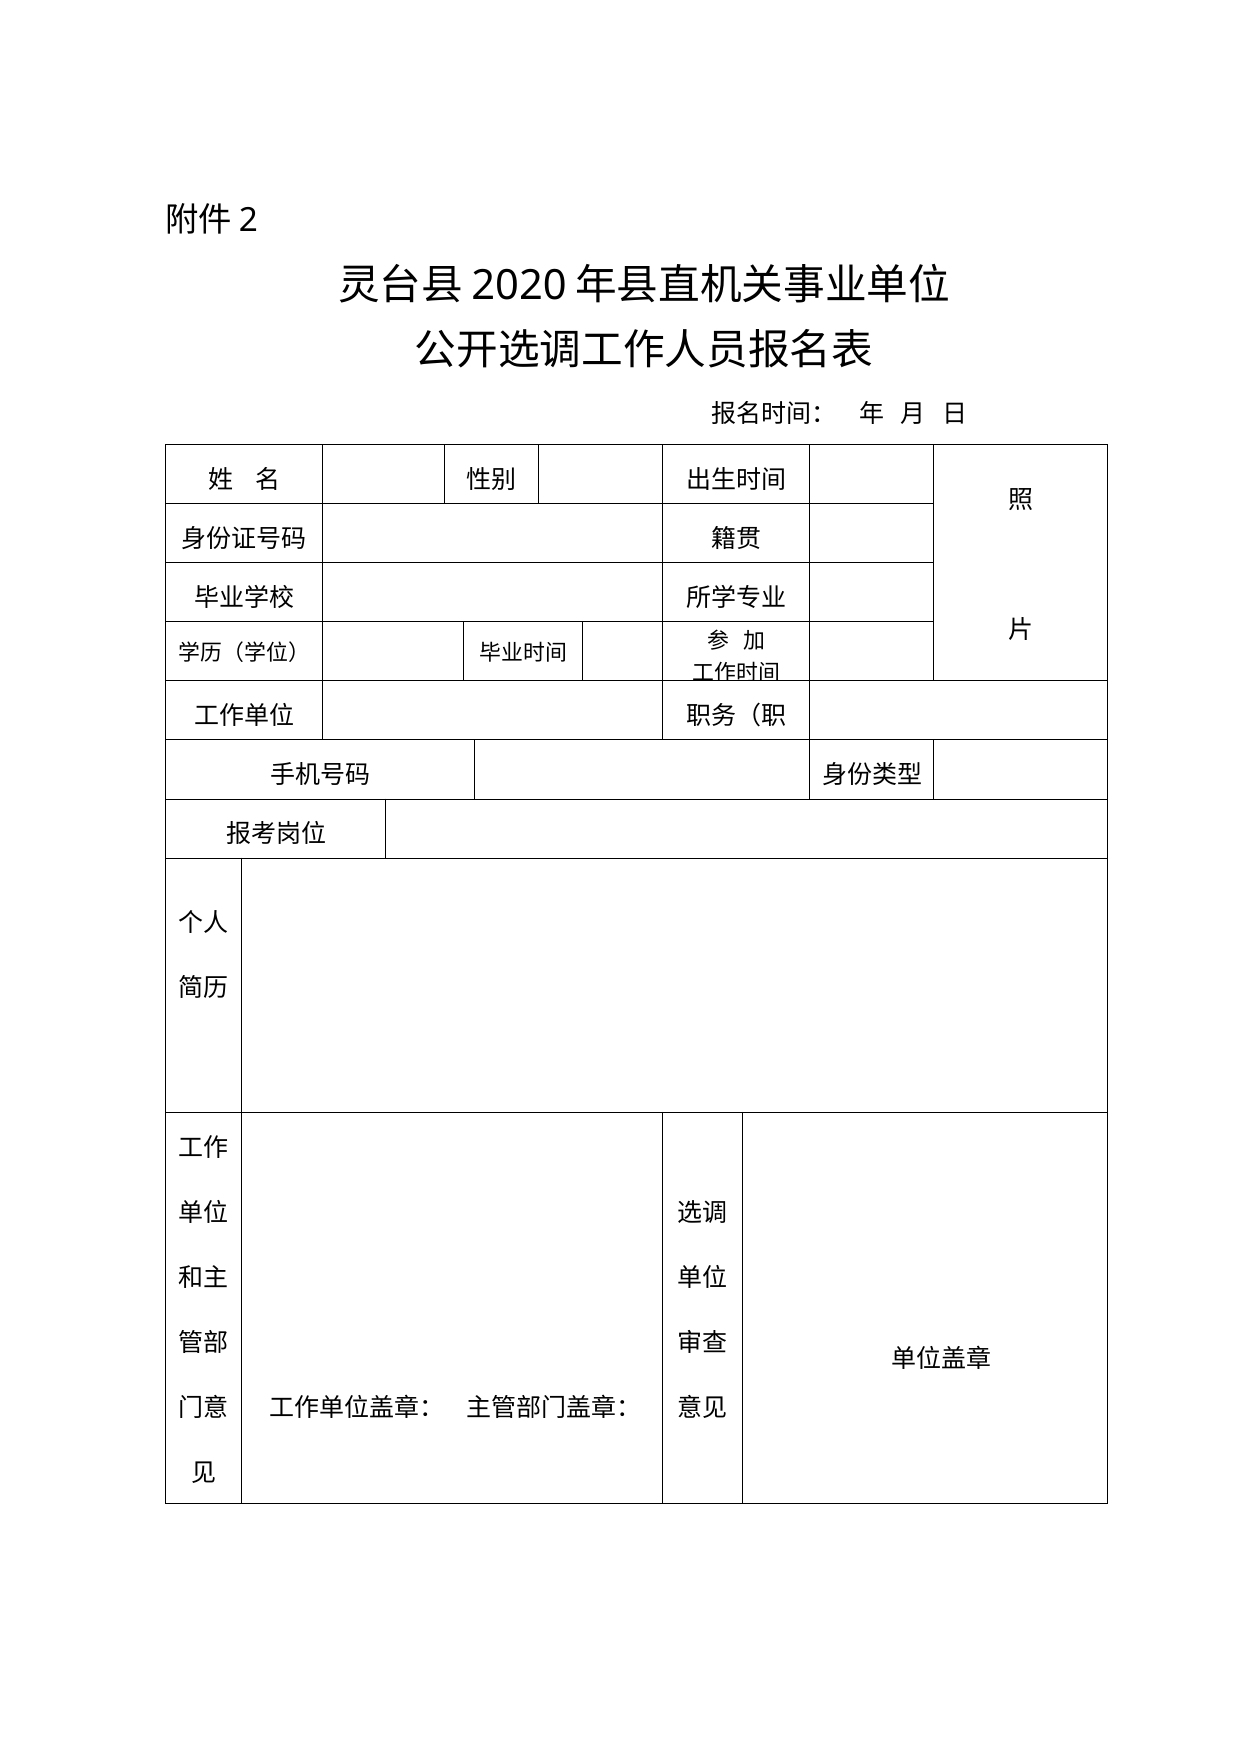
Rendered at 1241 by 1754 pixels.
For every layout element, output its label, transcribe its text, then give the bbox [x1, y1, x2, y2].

table_cell [386, 800, 1107, 857]
table_header [810, 445, 933, 503]
table_cell 报考岗位 [166, 800, 385, 857]
table_cell [323, 504, 662, 562]
table_header 出生时间 [663, 445, 809, 503]
table_cell [810, 504, 933, 562]
text 公开选调工作人员报名表 [165, 314, 1122, 379]
table_cell 籍贯 [663, 504, 809, 562]
table_cell [323, 681, 662, 739]
table_cell [583, 622, 662, 680]
table_header 照 片 [934, 445, 1107, 680]
table_header [323, 445, 444, 503]
table_cell 工作单位盖章： 主管部门盖章： [242, 1113, 662, 1503]
table_header [539, 445, 662, 503]
table_cell 所学专业 [663, 563, 809, 621]
table_cell 毕业时间 [464, 622, 582, 680]
table_cell 个人 简历 [166, 859, 241, 1112]
table_cell [934, 740, 1107, 798]
table_cell [323, 622, 463, 680]
table_cell 身份类型 [810, 740, 933, 798]
text 附件2 [165, 184, 1122, 249]
table_cell 职务（职称） [663, 681, 809, 739]
table_cell 毕业学校 [166, 563, 322, 621]
table_cell 手机号码 [166, 740, 474, 798]
table_cell 单位盖章 [743, 1113, 1107, 1503]
text 报名时间： 年 月 日 [165, 379, 1122, 444]
table_cell [810, 681, 1107, 739]
table_cell 学历（学位） [166, 622, 322, 680]
text 灵台县2020年县直机关事业单位 [165, 249, 1122, 314]
table_cell 选调单位审查意见 [663, 1113, 742, 1503]
table_cell [242, 859, 1107, 1112]
table_cell 工作单位 [166, 681, 322, 739]
table_cell 参 加 工作时间 [663, 622, 809, 680]
table_cell [323, 563, 662, 621]
table_cell 工作单位和主管部门意见 [166, 1113, 241, 1503]
table_cell [810, 563, 933, 621]
table_cell [810, 622, 933, 680]
table_header 性别 [445, 445, 538, 503]
table_header 姓 名 [166, 445, 322, 503]
table_cell 身份证号码 [166, 504, 322, 562]
table_cell [475, 740, 809, 798]
